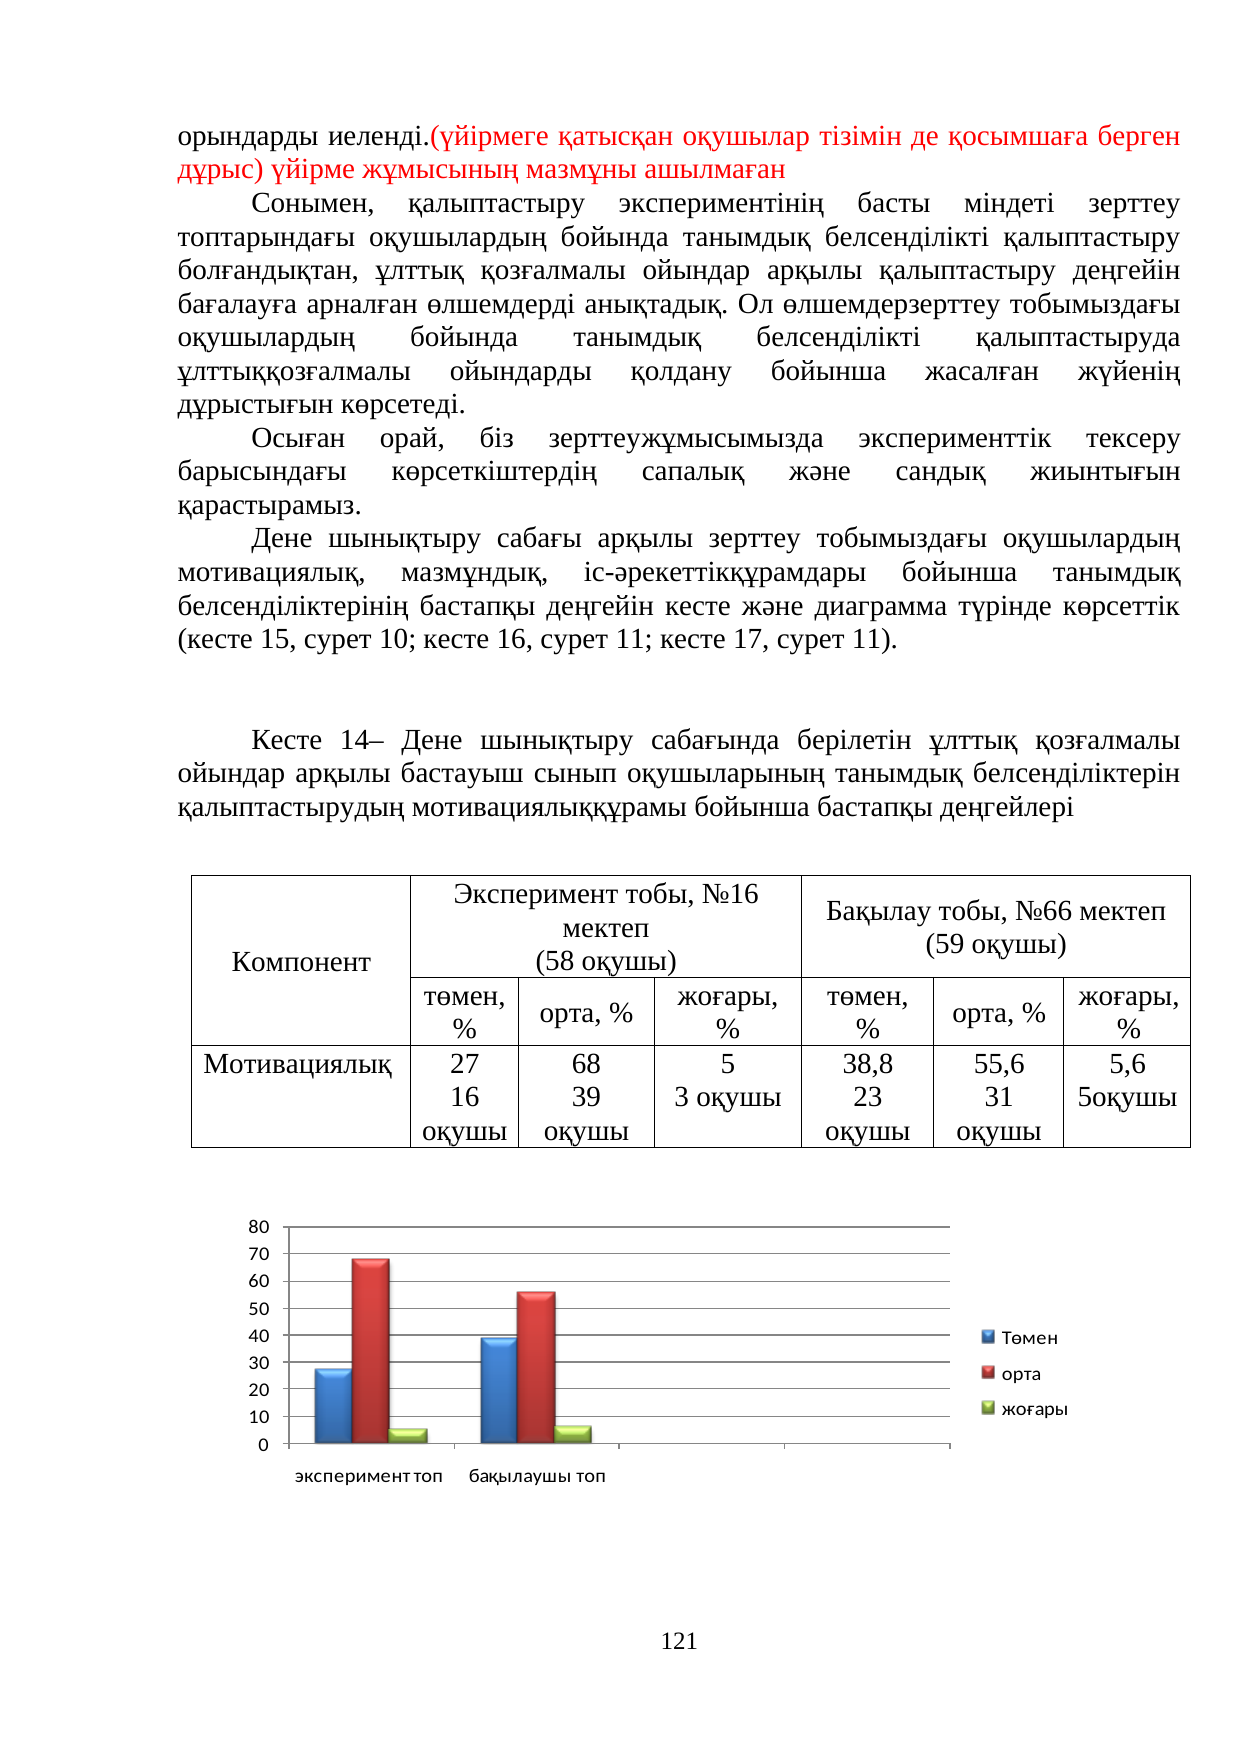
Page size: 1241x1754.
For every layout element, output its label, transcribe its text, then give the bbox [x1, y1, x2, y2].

text Кесте 14– Дене шынықтыру сабағында берілетін ұлттық қозғалмалы ойындар арқылы бастауыш сынып оқушыларының танымдық белсенділіктерін қалыптастырудың мотивациялыққұрамы бойынша бастапқы деңгейлері [177, 722, 1181, 822]
table_header Бақылау тобы, №66 мектеп (59 оқушы) [802, 876, 1190, 977]
table_cell 5 3 оқушы [655, 1046, 801, 1147]
table_cell 27 16 оқушы [411, 1046, 518, 1147]
table_cell жоғары, % [1064, 978, 1190, 1045]
table_cell 38,8 23 оқушы [802, 1046, 933, 1147]
table_cell орта, % [519, 978, 654, 1045]
text Дене шынықтыру сабағы арқылы зерттеу тобымыздағы оқушылардың мотивациялық, мазмұндық, іс-әрекеттікқұрамдары бойынша танымдық белсенділіктерінің бастапқы деңгейін кесте және диаграмма түрінде көрсеттік (кесте 15, сурет 10; кесте 16, сурет 11; кесте 17, сурет 11). [177, 521, 1181, 655]
table_cell төмен, % [802, 978, 933, 1045]
table_header Компонент [192, 876, 410, 1045]
table_cell жоғары, % [655, 978, 801, 1045]
table_cell 68 39 оқушы [519, 1046, 654, 1147]
table_cell 55,6 31 оқушы [934, 1046, 1063, 1147]
table_cell орта, % [934, 978, 1063, 1045]
text Сонымен, қалыптастыру экспериментінің басты міндеті зерттеу топтарындағы оқушылардың бойында танымдық белсенділікті қалыптастыру болғандықтан, ұлттық қозғалмалы ойындар арқылы қалыптастыру деңгейін бағалауға арналған өлшемдерді анықтадық. Ол өлшемдерзерттеу тобымыздағы оқушылардың бойында танымдық белсенділікті қалыптастыруда ұлттыққозғалмалы ойындарды қолдану бойынша жасалған жүйенің дұрыстығын көрсетеді. [177, 185, 1181, 420]
table_cell 5,6 5оқушы [1064, 1046, 1190, 1147]
table_cell Мотивациялық [192, 1046, 410, 1147]
table_cell төмен, % [411, 978, 518, 1045]
text Осыған орай, біз зерттеужұмысымызда эксперименттік тексеру барысындағы көрсеткіштердің сапалық және сандық жиынтығын қарастырамыз. [177, 420, 1181, 521]
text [177, 118, 1181, 185]
table_header Эксперимент тобы, №16 мектеп (58 оқушы) [411, 876, 801, 977]
